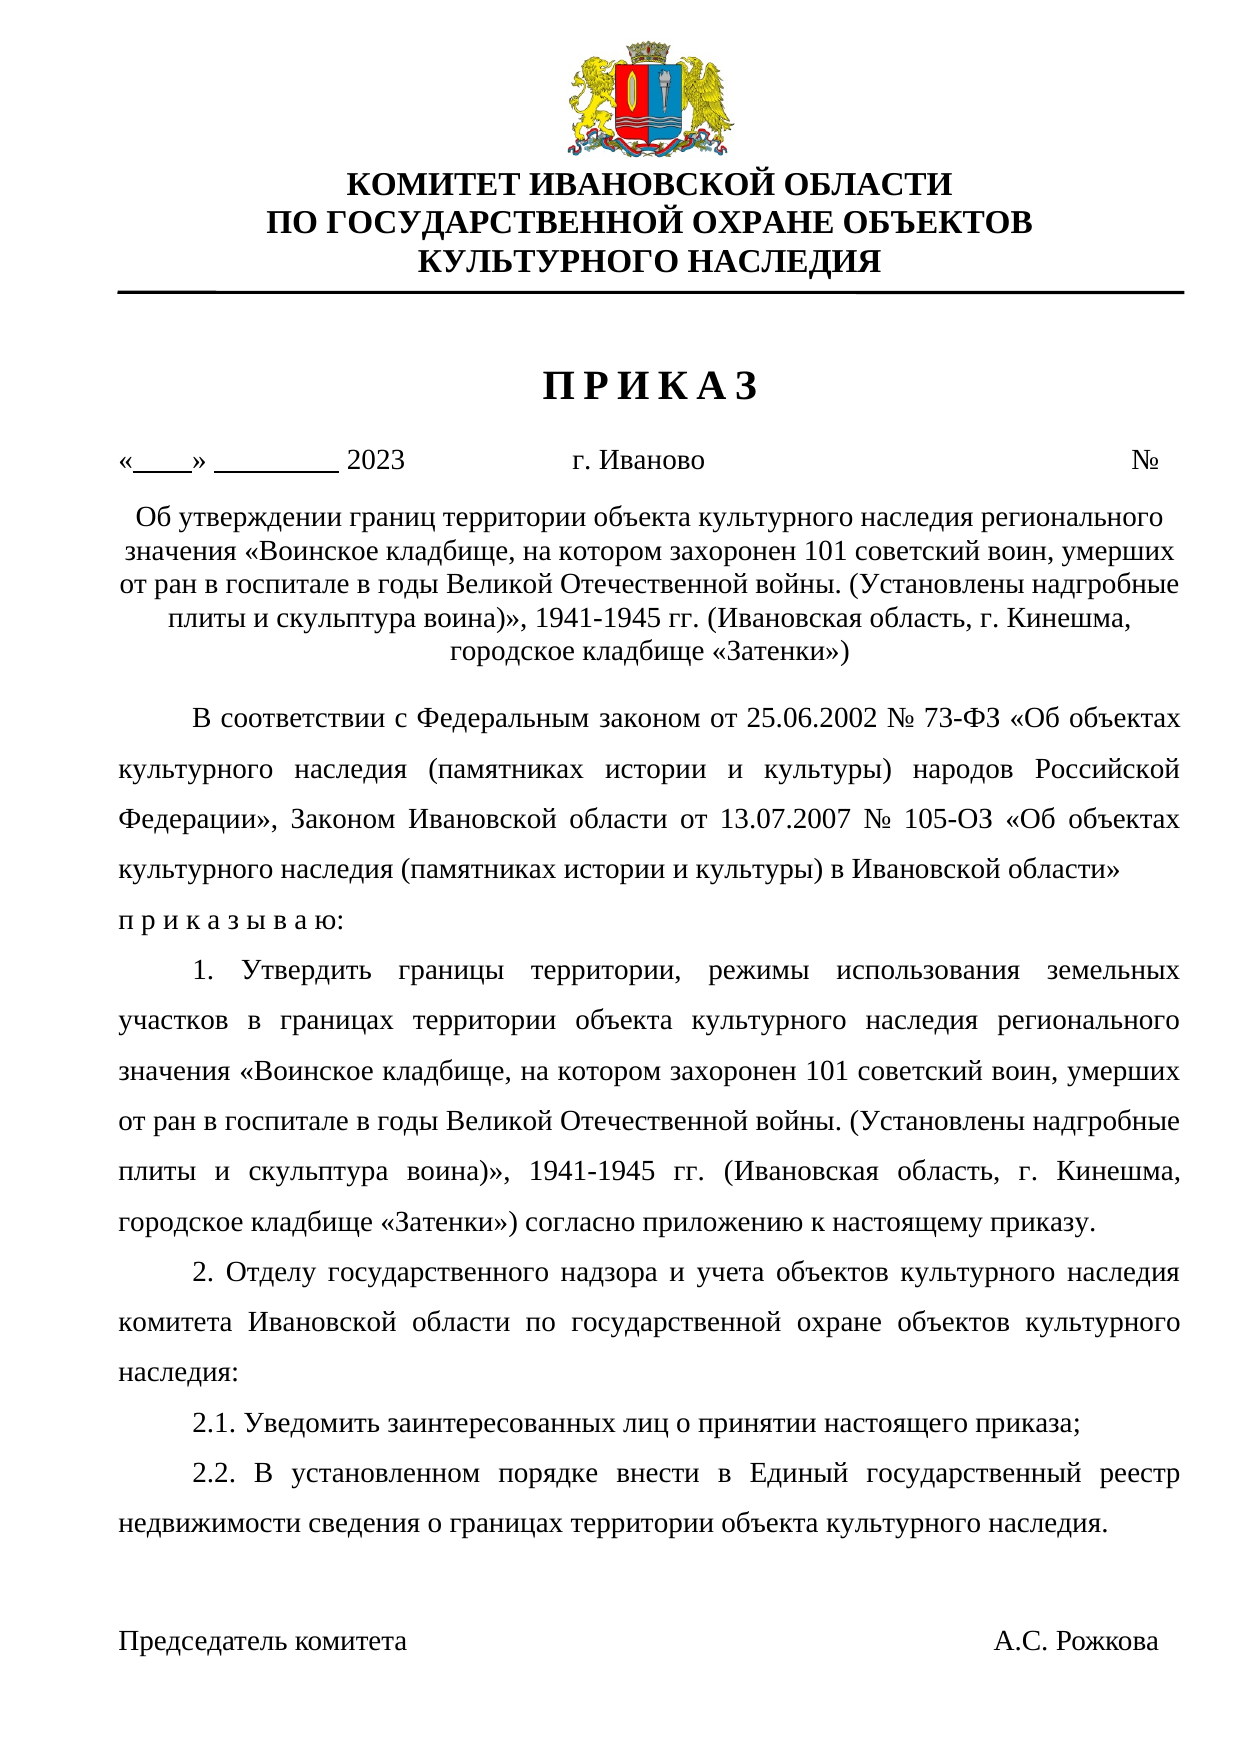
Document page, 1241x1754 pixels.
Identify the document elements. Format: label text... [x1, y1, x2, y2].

table_header № [816, 442, 1170, 499]
table_header Председатель комитета [107, 1623, 638, 1656]
table_header А.С. Рожкова [638, 1623, 1170, 1656]
table_header « » 2023 [107, 442, 461, 499]
text 2.1. Уведомить заинтересованных лиц о принятии настоящего приказа; [118, 1405, 1181, 1438]
picture [566, 39, 735, 158]
text ПРИКАЗ [118, 360, 1181, 408]
text п р и к а з ы в а ю: [118, 902, 1181, 935]
text Об утверждении границ территории объекта культурного наследия регионального значения «Воинское кладбище, на котором захоронен 101 советский воин, умерших от ран в госпитале в годы Великой Отечественной войны. (Установлены надгробные плиты и скульптура воина)», 1941-1945 гг. (Ивановская область, г. Кинешма, городское кладбище «Затенки») [118, 499, 1181, 667]
text 2. Отделу государственного надзора и учета объектов культурного наследия комитета Ивановской области по государственной охране объектов культурного наследия: [118, 1254, 1181, 1388]
text ПО ГОСУДАРСТВЕННОЙ ОХРАНЕ ОБЪЕКТОВ [118, 203, 1181, 241]
text КУЛЬТУРНОГО НАСЛЕДИЯ [118, 241, 1181, 279]
text КОМИТЕТ ИВАНОВСКОЙ ОБЛАСТИ [118, 164, 1181, 203]
table_header г. Иваново [461, 442, 816, 499]
text В соответствии с Федеральным законом от 25.06.2002 № 73-ФЗ «Об объектах культурного наследия (памятниках истории и культуры) народов Российской Федерации», Законом Ивановской области от 13.07.2007 № 105-ОЗ «Об объектах культурного наследия (памятниках истории и культуры) в Ивановской области» [118, 701, 1181, 885]
text 1. Утвердить границы территории, режимы использования земельных участков в границах территории объекта культурного наследия регионального значения «Воинское кладбище, на котором захоронен 101 советский воин, умерших от ран в госпитале в годы Великой Отечественной войны. (Установлены надгробные плиты и скульптура воина)», 1941-1945 гг. (Ивановская область, г. Кинешма, городское кладбище «Затенки») согласно приложению к настоящему приказу. [118, 952, 1181, 1237]
text 2.2. В установленном порядке внести в Единый государственный реестр недвижимости сведения о границах территории объекта культурного наследия. [118, 1455, 1181, 1539]
